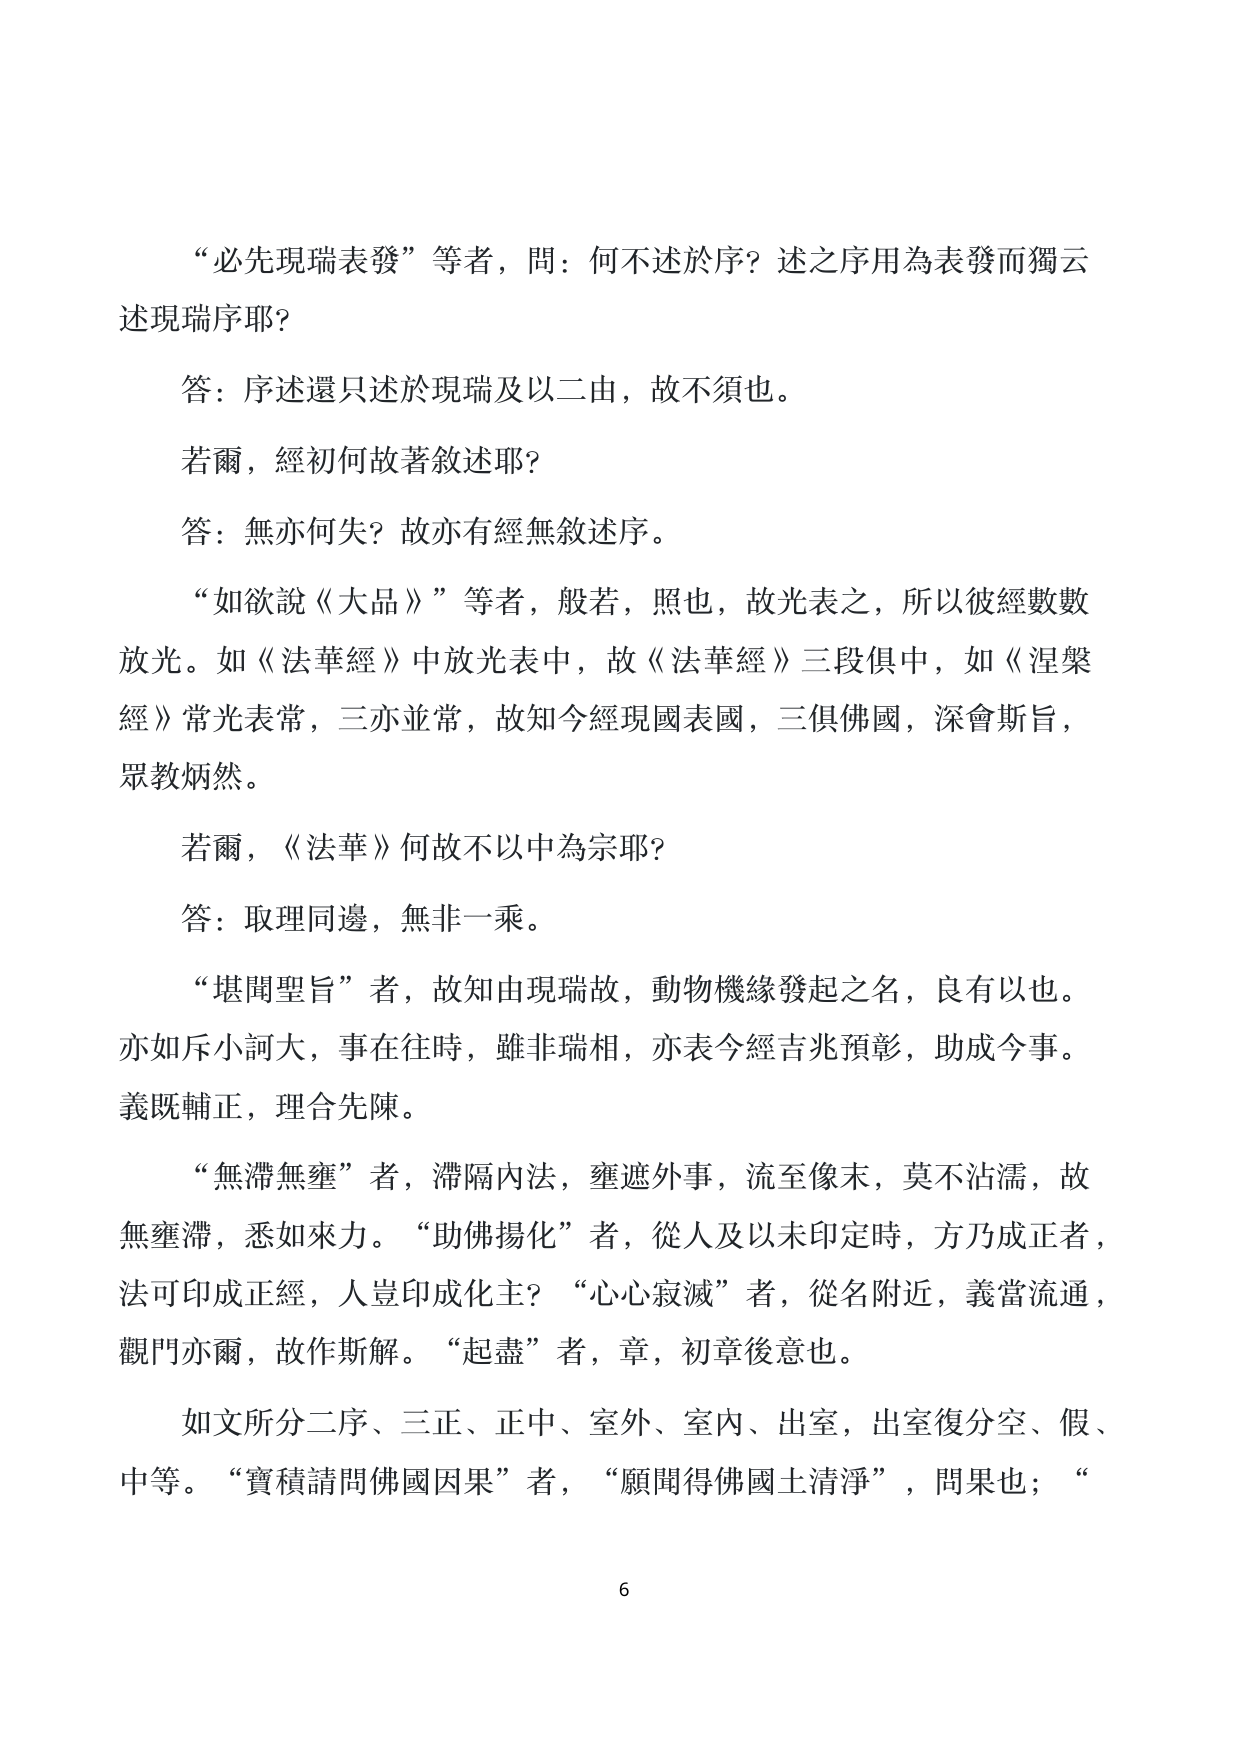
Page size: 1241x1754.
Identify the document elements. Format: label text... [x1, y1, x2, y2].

text 若爾，經初何故著敘述耶？ [118, 424, 1092, 483]
text “必先現瑞表發”等者，問：何不述於序？述之序用為表發而獨云述現瑞序耶？ [118, 224, 1092, 341]
text 如文所分二序、三正、正中、室外、室內、出室，出室復分空、假、中等。“寶積請問佛國因果”者，“願聞得佛國土清淨”，問果也；“唯願為說淨土之行”，問因也。“總明”者，未分四故，於中為五：初、明來意；次、“所言”下，佛國得名；三、“亦名”下，出其異名；四、“佛國”下，分於事理；五、“或有”下，破四性義。 [118, 1387, 1092, 1504]
text “堪聞聖旨”者，故知由現瑞故，動物機緣發起之名，良有以也。亦如斥小訶大，事在往時，雖非瑞相，亦表今經吉兆預彰，助成今事。義既輔正，理合先陳。 [118, 954, 1092, 1129]
text 答：取理同邊，無非一乘。 [118, 883, 1092, 941]
text “如欲說《大品》”等者，般若，照也，故光表之，所以彼經數數放光。如《法華經》中放光表中，故《法華經》三段俱中，如《涅槃經》常光表常，三亦並常，故知今經現國表國，三俱佛國，深會斯旨，眾教炳然。 [118, 566, 1092, 799]
text “無滯無壅”者，滯隔內法，壅遮外事，流至像末，莫不沾濡，故無壅滯，悉如來力。“助佛揚化”者，從人及以未印定時，方乃成正者，法可印成正經，人豈印成化主？“心心寂滅”者，從名附近，義當流通，觀門亦爾，故作斯解。“起盡”者，章，初章後意也。 [118, 1141, 1092, 1374]
text 答：序述還只述於現瑞及以二由，故不須也。 [118, 354, 1092, 412]
text 答：無亦何失？故亦有經無敘述序。 [118, 495, 1092, 554]
text 若爾，《法華》何故不以中為宗耶？ [118, 812, 1092, 870]
